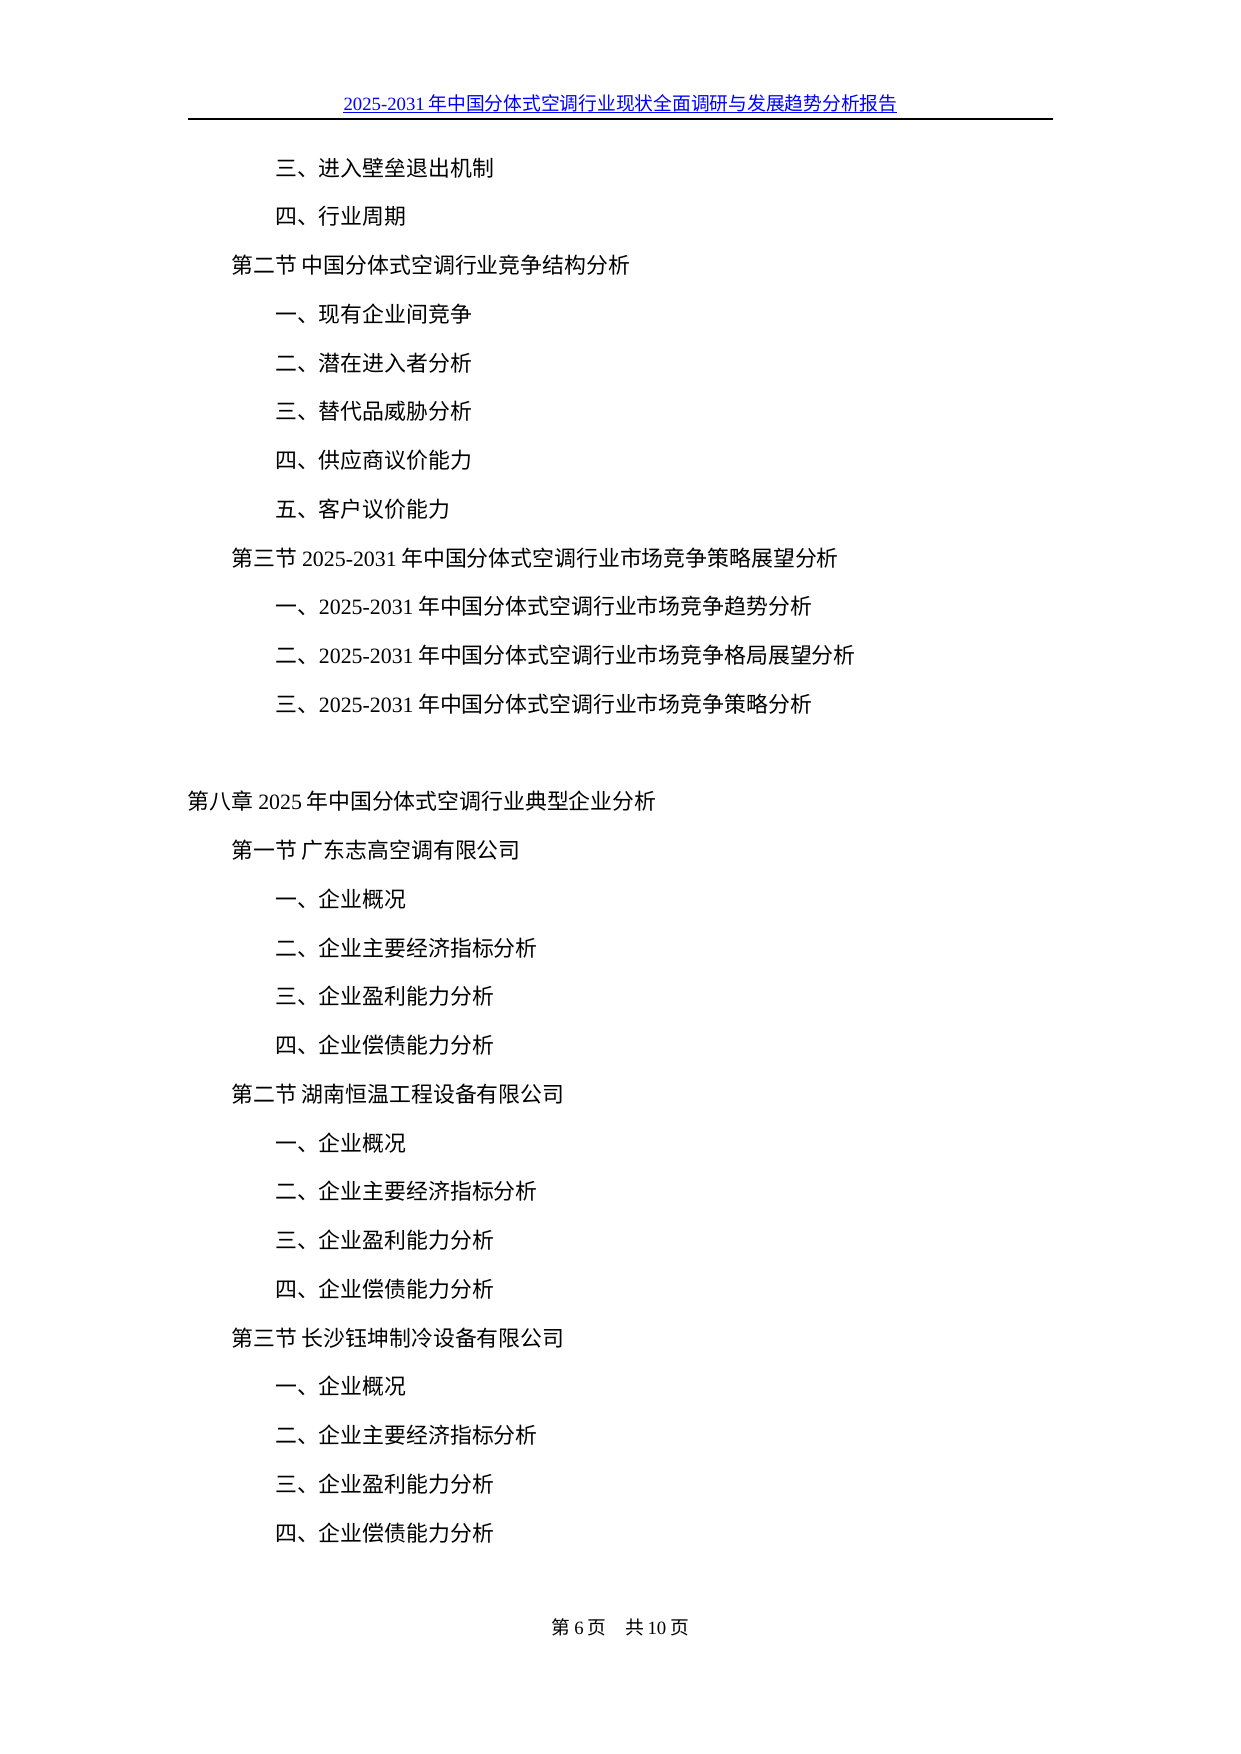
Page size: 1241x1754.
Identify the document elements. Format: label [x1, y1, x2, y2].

text [187, 150, 1053, 1548]
